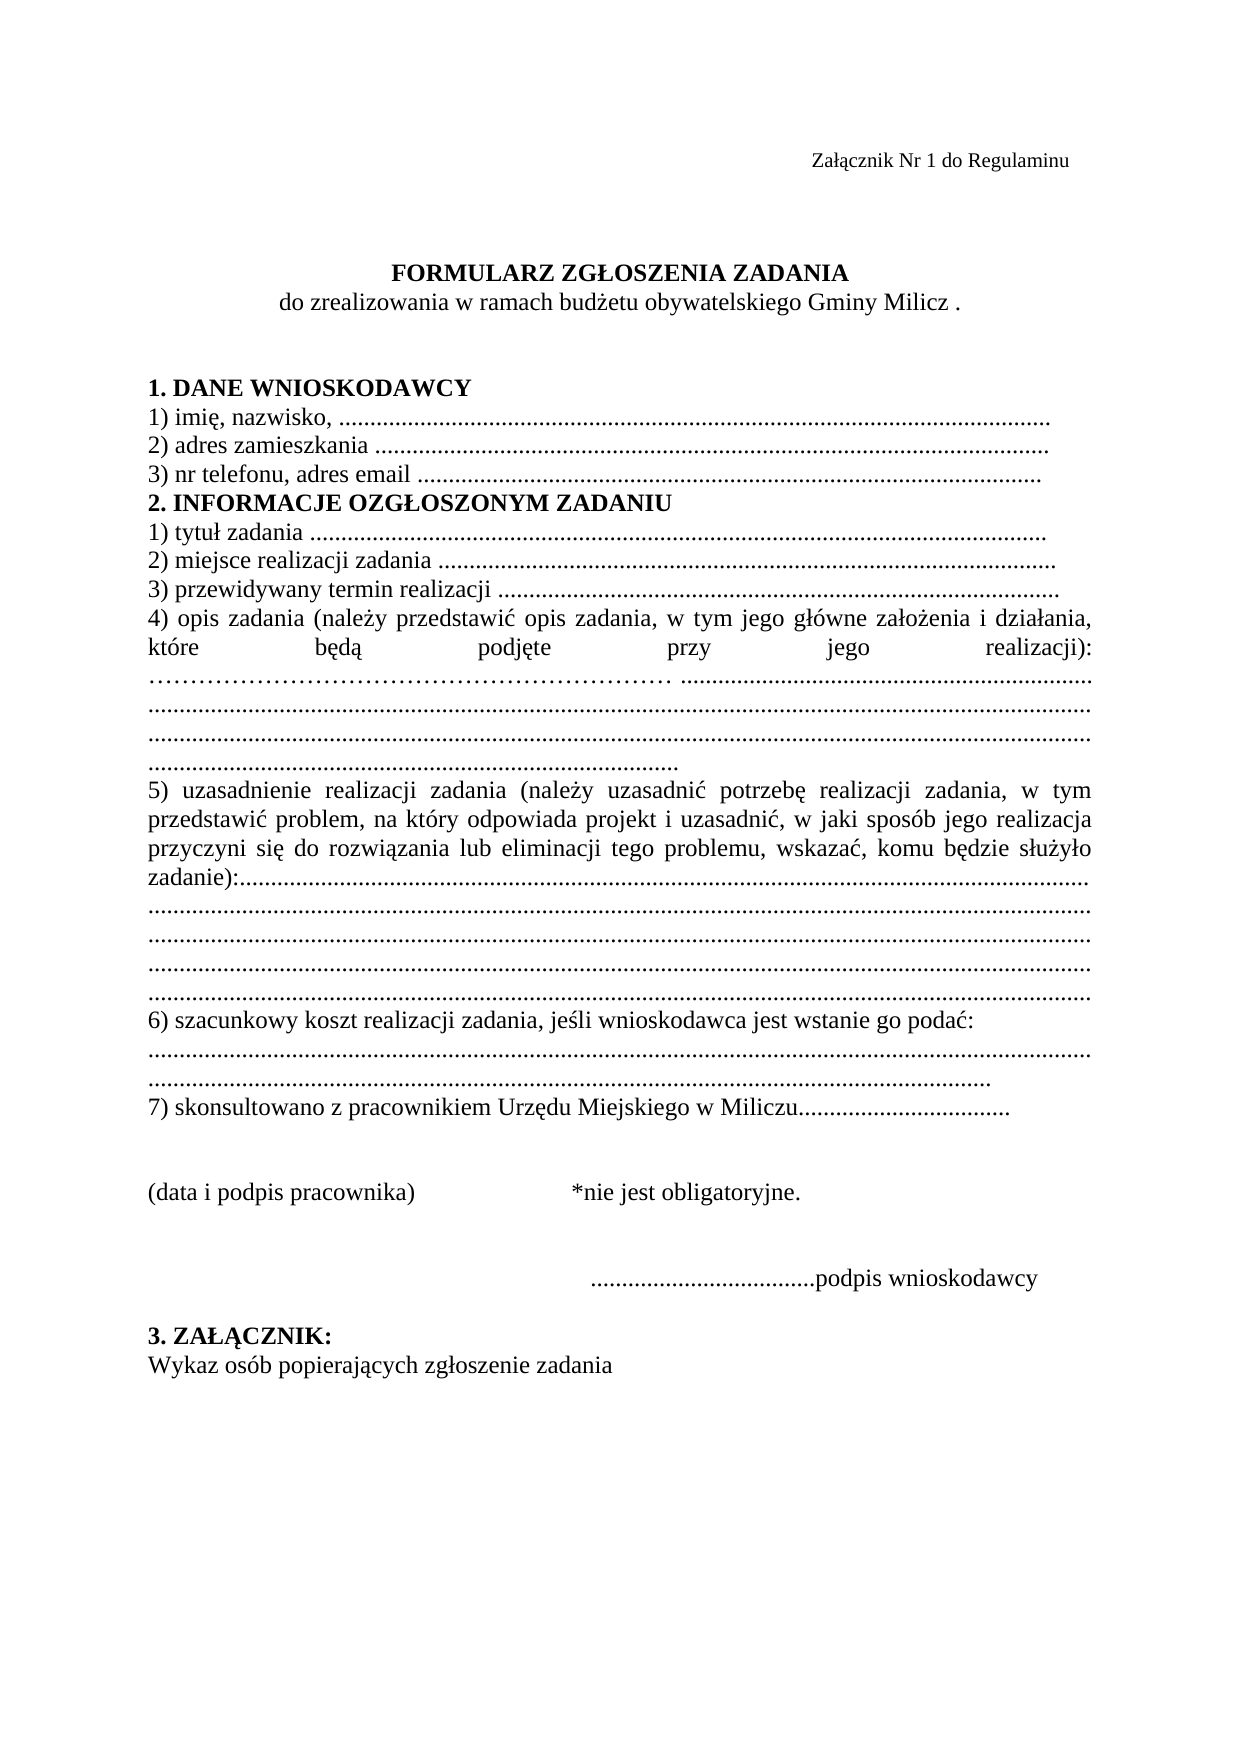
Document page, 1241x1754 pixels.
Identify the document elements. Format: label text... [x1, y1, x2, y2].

text 4) opis zadania (należy przedstawić opis zadania, w tym jego główne założenia i działania, które będą podjęte przy jego realizacji):……………………………………………………… ..................................................................................................................................................................................................................................................................................................................................................................................................................................................................... [148, 603, 1093, 775]
text 2. INFORMACJE OZGŁOSZONYM ZADANIU [148, 488, 1093, 517]
text .............................................................................................................................................................................................................................................................................................. [148, 1034, 1093, 1092]
text 2) adres zamieszkania ............................................................................................................ [148, 430, 1093, 459]
text ....................................podpis wnioskodawcy [148, 1263, 1093, 1292]
text 3) nr telefonu, adres email .................................................................................................... [148, 459, 1093, 488]
text 5) uzasadnienie realizacji zadania (należy uzasadnić potrzebę realizacji zadania, w tym przedstawić problem, na który odpowiada projekt i uzasadnić, w jaki sposób jego realizacja przyczyni się do rozwiązania lub eliminacji tego problemu, wskazać, komu będzie służyło zadanie):.................................................................................................................................................................................................................................................................................................................................................................................................................................................................................................................................................................................................................................................................................................................................................................... [148, 775, 1093, 1005]
text 2) miejsce realizacji zadania ................................................................................................... [148, 545, 1093, 574]
text FORMULARZ ZGŁOSZENIA ZADANIA [148, 258, 1093, 287]
text 3) przewidywany termin realizacji .......................................................................................... [148, 574, 1093, 603]
text 1. DANE WNIOSKODAWCY [148, 373, 1093, 402]
text Załącznik Nr 1 do Regulaminu [738, 148, 1093, 172]
text Wykaz osób popierających zgłoszenie zadania [148, 1350, 1093, 1378]
text (data i podpis pracownika) *nie jest obligatoryjne. [148, 1177, 1093, 1206]
text 7) skonsultowano z pracownikiem Urzędu Miejskiego w Miliczu.................................. [148, 1092, 1093, 1148]
text 3. ZAŁĄCZNIK: [148, 1321, 1093, 1350]
text 1) tytuł zadania ...................................................................................................................... [148, 517, 1093, 545]
text 1) imię, nazwisko, .................................................................................................................. [148, 402, 1093, 430]
text 6) szacunkowy koszt realizacji zadania, jeśli wnioskodawca jest wstanie go podać: [148, 1005, 1093, 1034]
text do zrealizowania w ramach budżetu obywatelskiego Gminy Milicz . [148, 287, 1093, 315]
